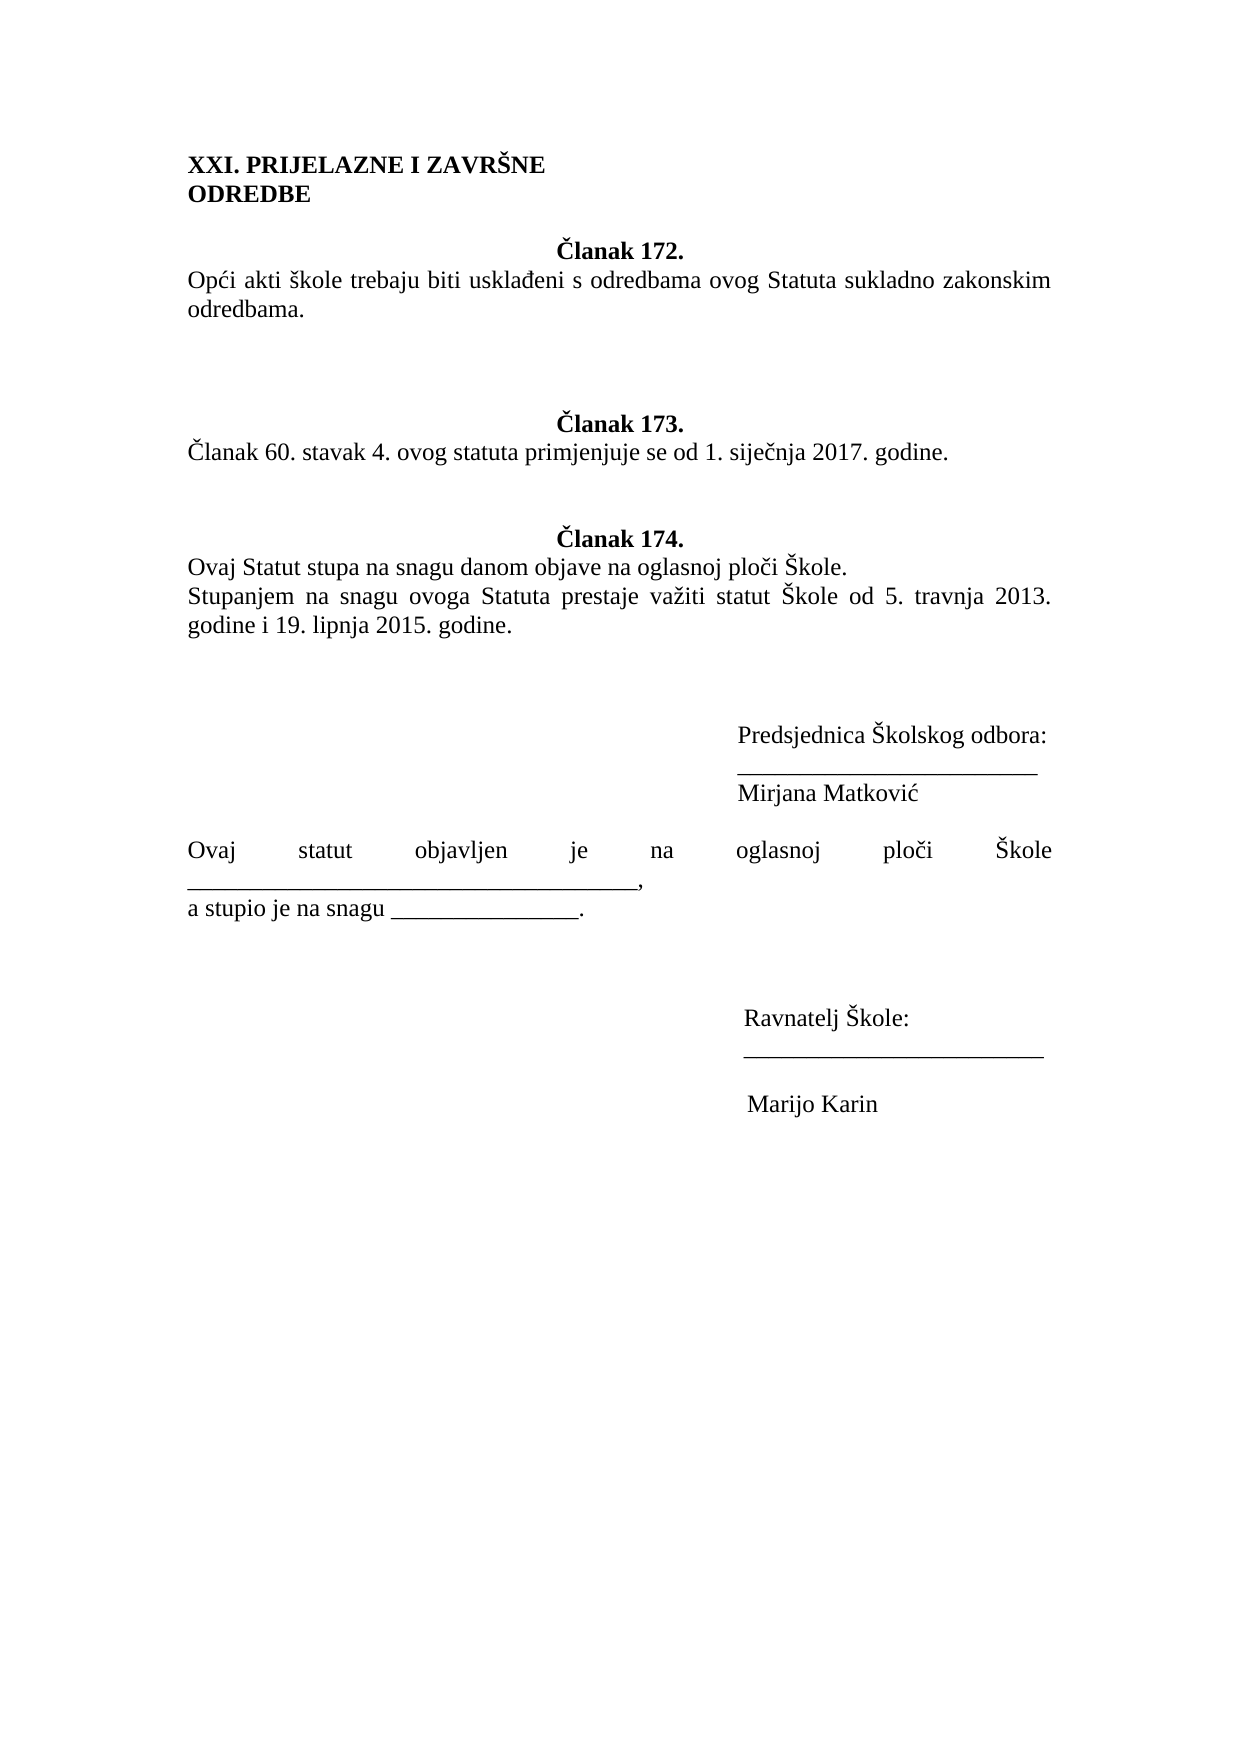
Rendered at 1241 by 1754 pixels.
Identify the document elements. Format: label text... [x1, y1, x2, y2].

text Ravnatelj Škole: [187, 1003, 1053, 1032]
text ________________________ [187, 749, 1053, 778]
text Ovaj statut objavljen je na oglasnoj ploči Škole ____________________________________, [187, 835, 1053, 893]
text ________________________ [187, 1032, 1053, 1061]
text Članak 60. stavak 4. ovog statuta primjenjuje se od 1. siječnja 2017. godine. [187, 437, 1053, 466]
text Ovaj Statut stupa na snagu danom objave na oglasnoj ploči Škole. [187, 552, 1053, 581]
text Članak 172. [187, 236, 1053, 265]
text ODREDBE [187, 179, 1053, 207]
text Predsjednica Školskog odbora: [187, 720, 1053, 749]
text Marijo Karin [187, 1089, 1053, 1118]
text XXI. PRIJELAZNE I ZAVRŠNE [187, 150, 1053, 179]
text Stupanjem na snagu ovoga Statuta prestaje važiti statut Škole od 5. travnja 2013. godine i 19. lipnja 2015. godine. [187, 581, 1053, 639]
text a stupio je na snagu _______________. [187, 893, 1053, 922]
text Članak 174. [187, 524, 1053, 552]
text Opći akti škole trebaju biti usklađeni s odredbama ovog Statuta sukladno zakonskim odredbama. [187, 265, 1053, 322]
text Mirjana Matković [187, 778, 1053, 807]
text Članak 173. [187, 409, 1053, 437]
